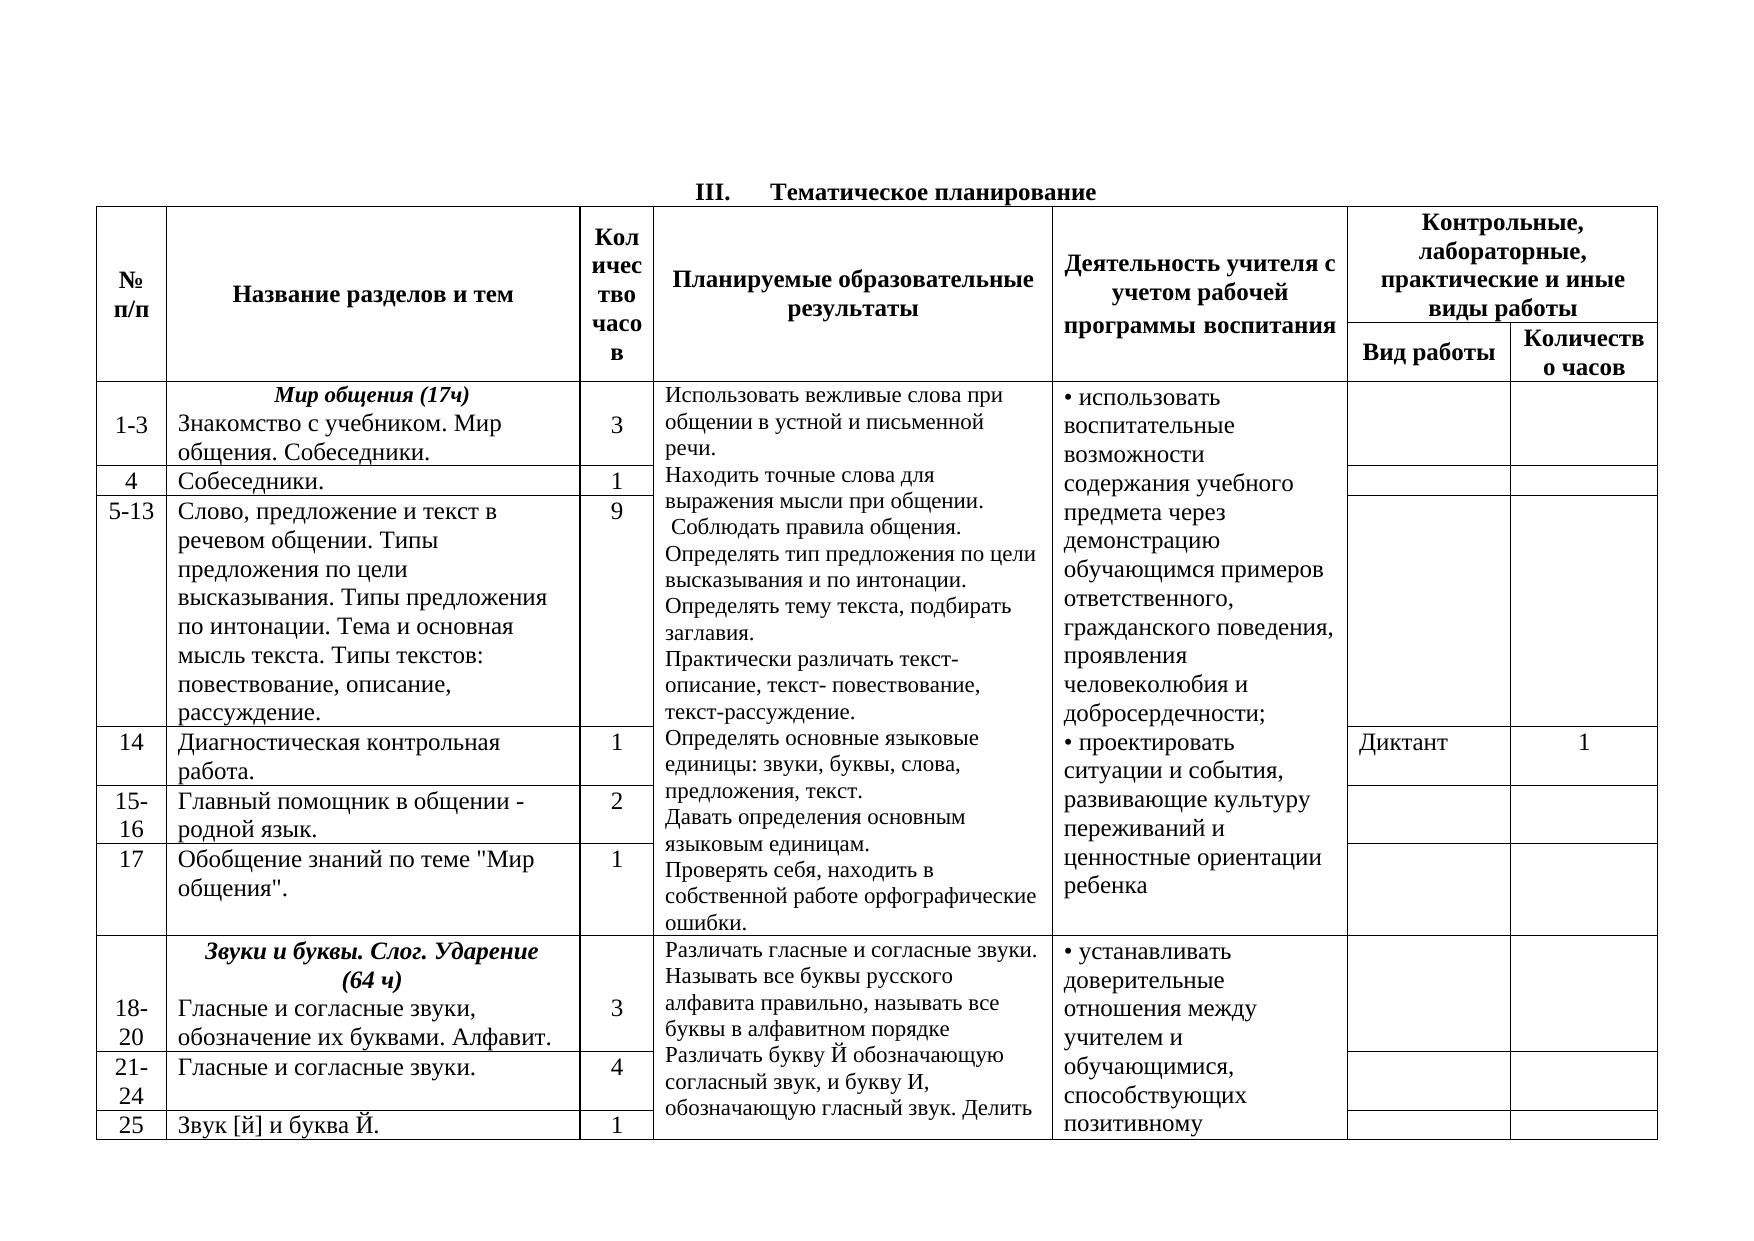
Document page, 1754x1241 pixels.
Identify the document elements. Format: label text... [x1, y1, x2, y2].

table_cell 17 [97, 844, 166, 935]
table_cell • использовать воспитательные возможности содержания учебного предмета через демонстрацию обучающимся примеров ответственного, гражданского поведения, проявления человеколюбия и добросердечности; • проектировать ситуации и события, развивающие культуру переживаний и ценностные ориентации ребенка [1053, 382, 1347, 935]
table_cell Собеседники. [167, 466, 579, 495]
table_cell Главный помощник в общении - родной язык. [167, 786, 579, 843]
table_cell [1348, 466, 1510, 495]
table_cell [1511, 466, 1657, 495]
table_cell 1 [581, 1111, 653, 1139]
table_cell [1348, 382, 1510, 465]
table_cell 14 [97, 727, 166, 785]
table_cell [1511, 1052, 1657, 1109]
table_cell Использовать вежливые слова при общении в устной и письменной речи. Находить точные слова для выражения мысли при общении. Соблюдать правила общения. Определять тип предложения по цели высказывания и по интонации. Определять тему текста, подбирать заглавия. Практически различать текст-описание, текст- повествование, текст-рассуждение. Определять основные языковые единицы: звуки, буквы, слова, предложения, текст. Давать определения основным языковым единицам. Проверять себя, находить в собственной работе орфографические ошибки. [654, 382, 1052, 935]
table_cell [1511, 786, 1657, 843]
table_cell [1348, 496, 1510, 726]
table_cell [1348, 936, 1510, 1051]
table_cell 25 [97, 1111, 166, 1139]
table_header Контрольные, лабораторные, практические и иные виды работы [1348, 207, 1657, 322]
table_cell 1-3 [97, 382, 166, 465]
table_cell 3 [581, 382, 653, 465]
table_cell Мир общения (17ч) Знакомство с учебником. Мир общения. Собеседники. [167, 382, 579, 465]
table_cell Звуки и буквы. Слог. Ударение (64 ч) Гласные и согласные звуки, обозначение их буквами. Алфавит. [167, 936, 579, 1051]
table_header Деятельность учителя с учетом рабочей программы воспитания [1053, 207, 1347, 381]
table_cell 9 [581, 496, 653, 726]
table_cell [1348, 844, 1510, 935]
table_cell 4 [97, 466, 166, 495]
table_cell Обобщение знаний по теме "Мир общения". [167, 844, 579, 935]
table_header Планируемые образовательные результаты [654, 207, 1052, 381]
table_cell [1511, 496, 1657, 726]
table_cell 21-24 [97, 1052, 166, 1109]
table_cell Вид работы [1348, 323, 1510, 381]
table_cell [1348, 1111, 1510, 1139]
table_cell 15-16 [97, 786, 166, 843]
table_cell Диагностическая контрольная работа. [167, 727, 579, 785]
table_cell [1511, 382, 1657, 465]
table_cell Количество часов [1511, 323, 1657, 381]
table_cell Звук [й] и буква Й. [167, 1111, 579, 1139]
list Тематическое планирование [114, 177, 1677, 206]
table_cell 5-13 [97, 496, 166, 726]
table_cell 1 [581, 727, 653, 785]
table_cell Слово, предложение и текст в речевом общении. Типы предложения по цели высказывания. Типы предложения по интонации. Тема и основная мысль текста. Типы текстов: повествование, описание, рассуждение. [167, 496, 579, 726]
table_cell 1 [1511, 727, 1657, 785]
table_cell Диктант [1348, 727, 1510, 785]
table_cell 4 [581, 1052, 653, 1109]
table_cell 1 [581, 466, 653, 495]
table_cell Гласные и согласные звуки. [167, 1052, 579, 1109]
table_cell 1 [581, 844, 653, 935]
table_header № п/п [97, 207, 166, 381]
table_cell 18-20 [97, 936, 166, 1051]
table_cell • устанавливать доверительные отношения между учителем и обучающимися, способствующих позитивному восприятию учащимися требований и просьб учителя; • использовать воспитательные возможности содержания учебного предмета через подбор соответствующих текстов для чтения, задач для решения, проблемных ситуаций для обсуждения в классе; • применять на уроке интерактивные формы работы с обучающимися: групповая работа или работа в парах, которые учат обучающихся командной работе и взаимодействию с другими обучающимися; • проектировать ситуации и события, развивающие эмоционально-ценностную сферу обучающегося; • помочь обучающимся взглянуть на учебный материал сквозь призму человеческой ценности [1053, 936, 1347, 1139]
table_cell 3 [581, 936, 653, 1051]
table_cell Различать гласные и согласные звуки. Называть все буквы русского алфавита правильно, называть все буквы в алфавитном порядке Различать букву Й обозначающую согласный звук, и букву И, обозначающую гласный звук. Делить на части для переноса слова с буквой й. Правильно произносить согласные звуки перед звуком [Э]. Орфографически верно писать слова с буквой э. Обозначать мягкость согласных звуков на письме с помощью мягкого знака и букв е, ё, ю, я, и Писать слова с орфограммами жи—ши, ча—ща, чу—щу, чк, чн, щн. Объяснять, почему эти написания являются традиционными. Передавать содержание текста с опорой на вопросы плана. Писать изложение текста в 40—55 слов (с использованием вопросов). Объяснять роль ударения в слове, ставить ударение, находить ударный и безударные слоги Объяснять случаи обозначения одинаковых согласных звуков разными буквами Находить в слове и объяснять орфограмму (правописание удвоенных согласных). Находить в слове и объяснять орфограмму (правописание слов с непроизносимыми согласными). Находить в слове и объяснять орфограмму (правописание слов с разделительным мягким знаком). Писать орфографически правильно слова с разделительным мягким и твёрдым знаками. Списывать и писать под диктовку слова с изученными орфограммами. Проверять себя, находить в собственной работе орфографические ошибки. [654, 936, 1052, 1139]
table_cell [1348, 786, 1510, 843]
table_cell [1511, 844, 1657, 935]
table_cell 2 [581, 786, 653, 843]
table_cell [1511, 1111, 1657, 1139]
table_header Количество часов [581, 207, 653, 381]
table_header Название разделов и тем [167, 207, 579, 381]
table_cell [1511, 936, 1657, 1051]
table_cell [1348, 1052, 1510, 1109]
